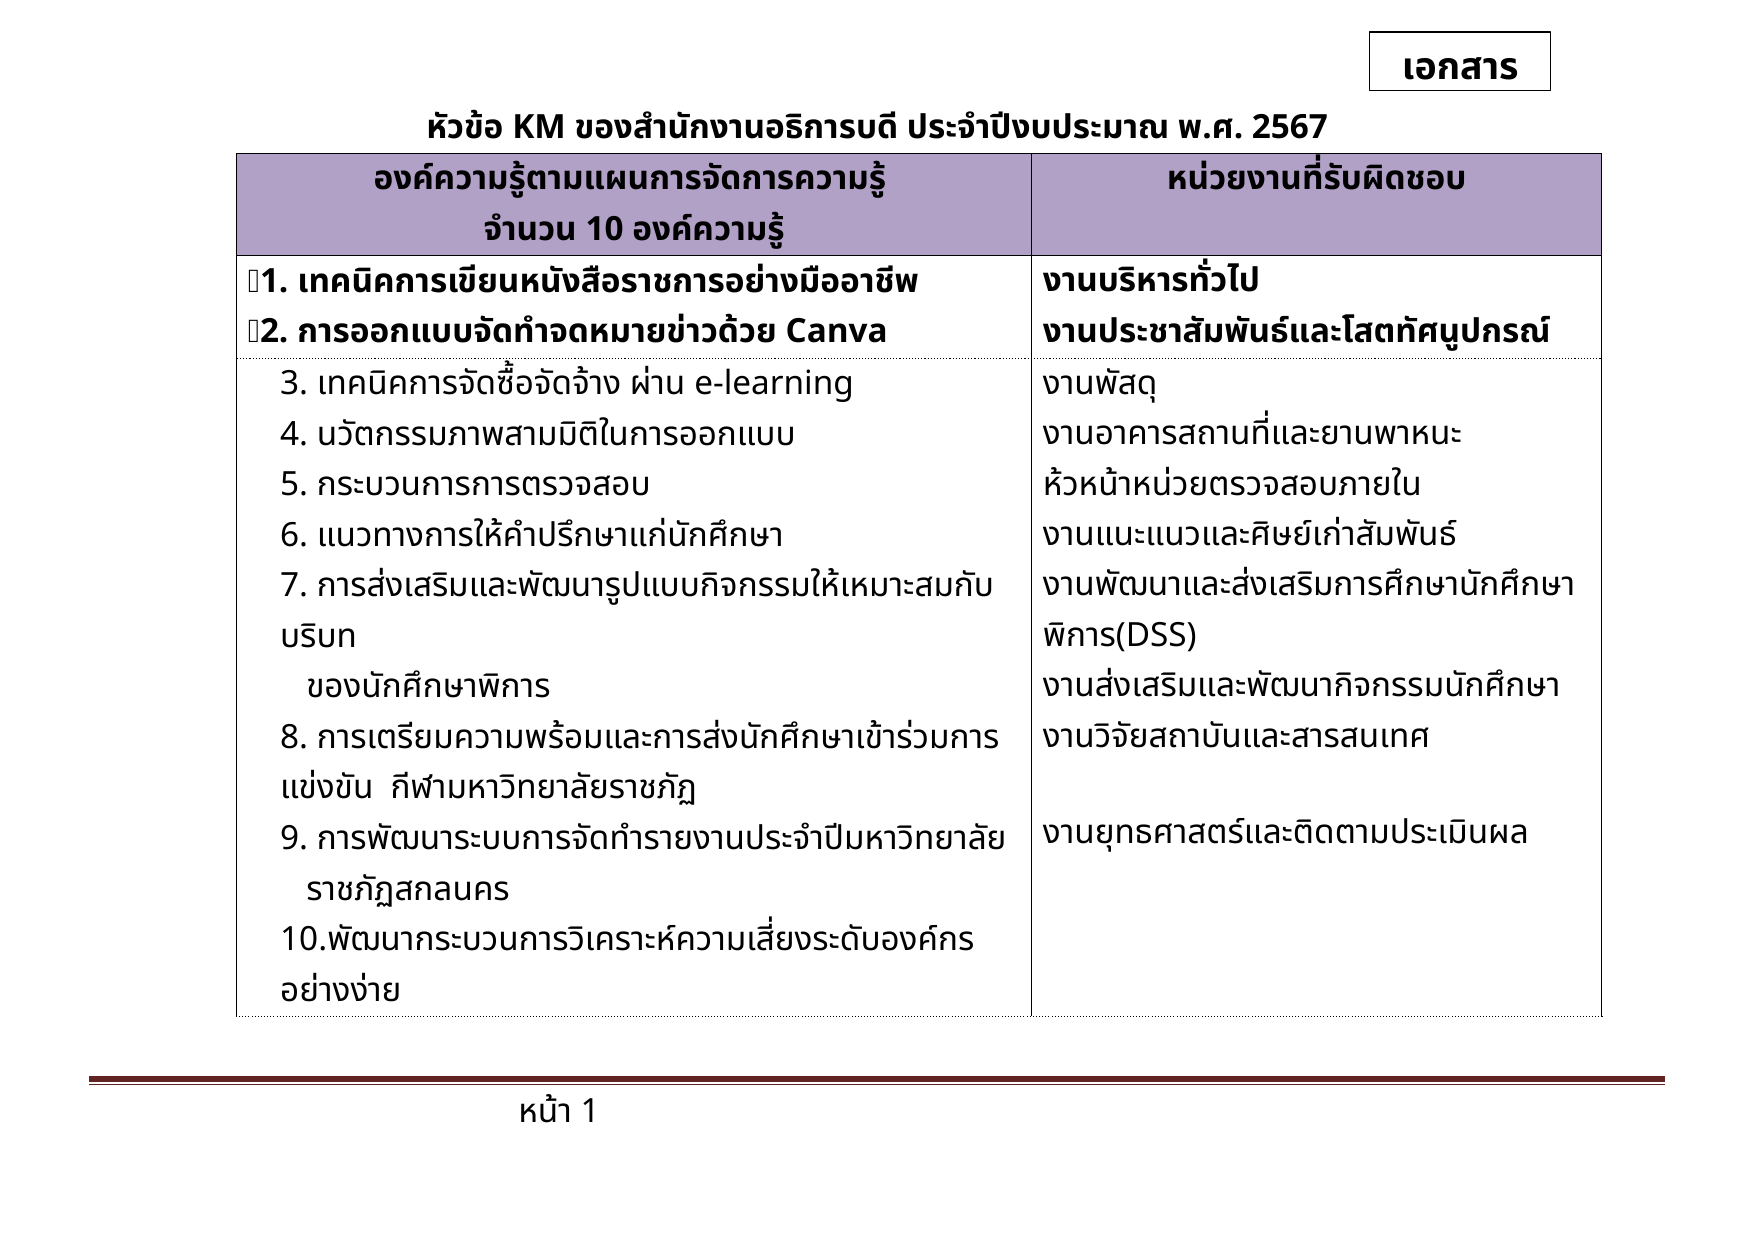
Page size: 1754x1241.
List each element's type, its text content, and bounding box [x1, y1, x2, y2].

table_cell งานพัสดุ งานอาคารสถานที่และยานพาหนะ ห้วหน้าหน่วยตรวจสอบภายใน งานแนะแนวและศิษย์เก่าสัมพันธ์ งานพัฒนาและส่งเสริมการศึกษานักศึกษาพิการ(DSS) งานส่งเสริมและพัฒนากิจกรรมนักศึกษา งานวิจัยสถาบันและสารสนเทศ งานยุทธศาสตร์และติดตามประเมินผล [1032, 358, 1601, 1016]
table_cell 3. เทคนิคการจัดซื้อจัดจ้าง ผ่าน e-learning 4. นวัตกรรมภาพสามมิติในการออกแบบ 5. กระบวนการการตรวจสอบ 6. แนวทางการให้คำปรึกษาแก่นักศึกษา 7. การส่งเสริมและพัฒนารูปแบบกิจกรรมให้เหมาะสมกับบริบท ของนักศึกษาพิการ 8. การเตรียมความพร้อมและการส่งนักศึกษาเข้าร่วมการแข่งขัน กีฬามหาวิทยาลัยราชภัฏ 9. การพัฒนาระบบการจัดทำรายงานประจำปีมหาวิทยาลัย ราชภัฏสกลนคร 10.พัฒนากระบวนการวิเคราะห์ความเสี่ยงระดับองค์กรอย่างง่าย [237, 358, 1031, 1016]
table_cell งานบริหารทั่วไป งานประชาสัมพันธ์และโสตทัศนูปกรณ์ [1032, 256, 1601, 358]
table_cell 1. เทคนิคการเขียนหนังสือราชการอย่างมืออาชีพ 2. การออกแบบจัดทำจดหมายข่าวด้วย Canva [237, 256, 1031, 358]
table_header องค์ความรู้ตามแผนการจัดการความรู้ จำนวน 10 องค์ความรู้ [237, 154, 1031, 255]
text หัวข้อ KM ของสำนักงานอธิการบดี ประจำปีงบประมาณ พ.ศ. 2567 [89, 103, 1665, 153]
table_header หน่วยงานที่รับผิดชอบ [1032, 154, 1601, 255]
